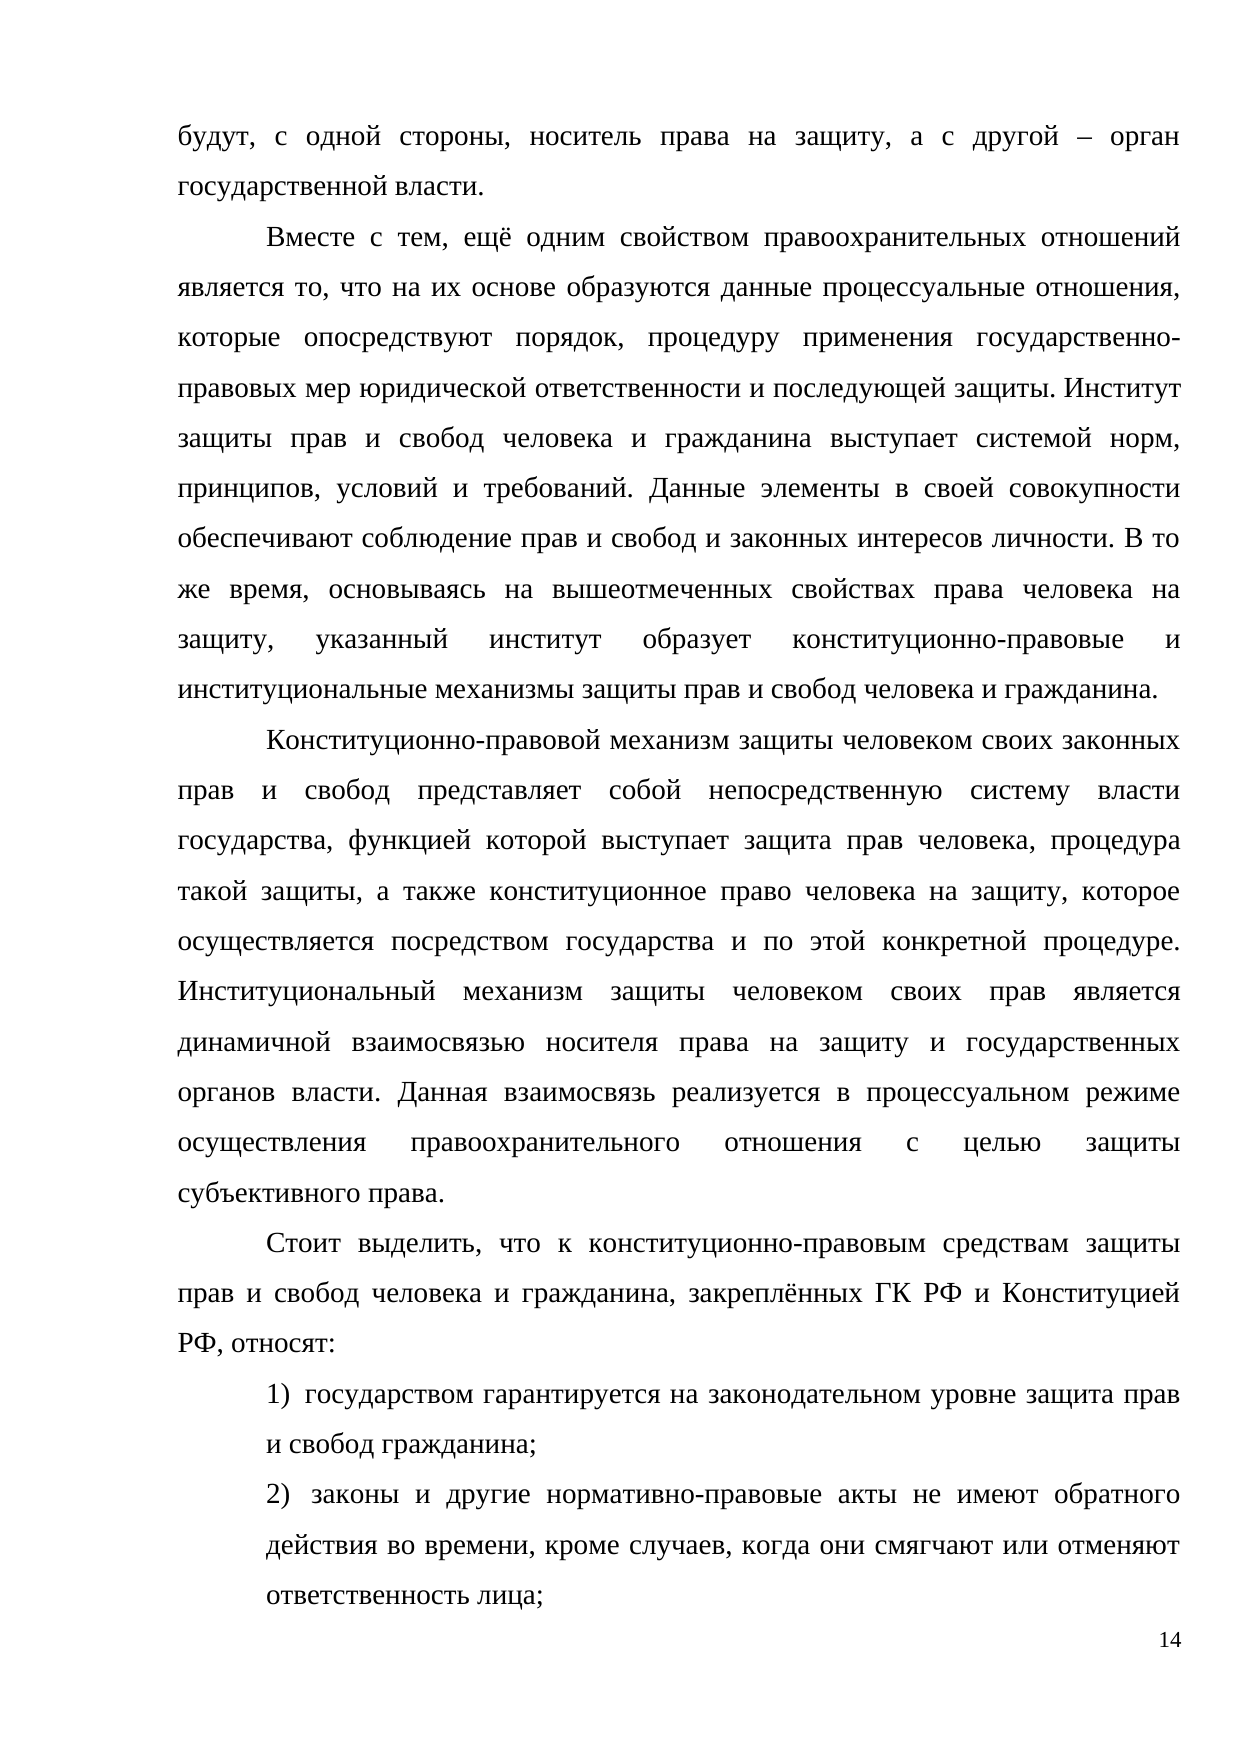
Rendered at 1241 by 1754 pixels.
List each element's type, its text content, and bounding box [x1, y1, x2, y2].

text Стоит выделить, что к конституционно-правовым средствам защиты прав и свобод человека и гражданина, закреплённых ГК РФ и Конституцией РФ, относят: [177, 1225, 1181, 1359]
list законы и другие нормативно-правовые акты не имеют обратного действия во времени, кроме случаев, когда они смягчают или отменяют ответственность лица; [266, 1477, 1181, 1611]
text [177, 118, 1181, 202]
text Конституционно-правовой механизм защиты человеком своих законных прав и свобод представляет собой непосредственную систему власти государства, функцией которой выступает защита прав человека, процедура такой защиты, а также конституционное право человека на защиту, которое осуществляется посредством государства и по этой конкретной процедуре. Институциональный механизм защиты человеком своих прав является динамичной взаимосвязью носителя права на защиту и государственных органов власти. Данная взаимосвязь реализуется в процессуальном режиме осуществления правоохранительного отношения с целью защиты субъективного права. [177, 722, 1181, 1208]
text Вместе с тем, ещё одним свойством правоохранительных отношений является то, что на их основе образуются данные процессуальные отношения, которые опосредствуют порядок, процедуру применения государственно-правовых мер юридической ответственности и последующей защиты. Институт защиты прав и свобод человека и гражданина выступает системой норм, принципов, условий и требований. Данные элементы в своей совокупности обеспечивают соблюдение прав и свобод и законных интересов личности. В то же время, основываясь на вышеотмеченных свойствах права человека на защиту, указанный институт образует конституционно-правовые и институциональные механизмы защиты прав и свобод человека и гражданина. [177, 219, 1181, 705]
list государством гарантируется на законодательном уровне защита прав и свобод гражданина; [266, 1376, 1181, 1460]
